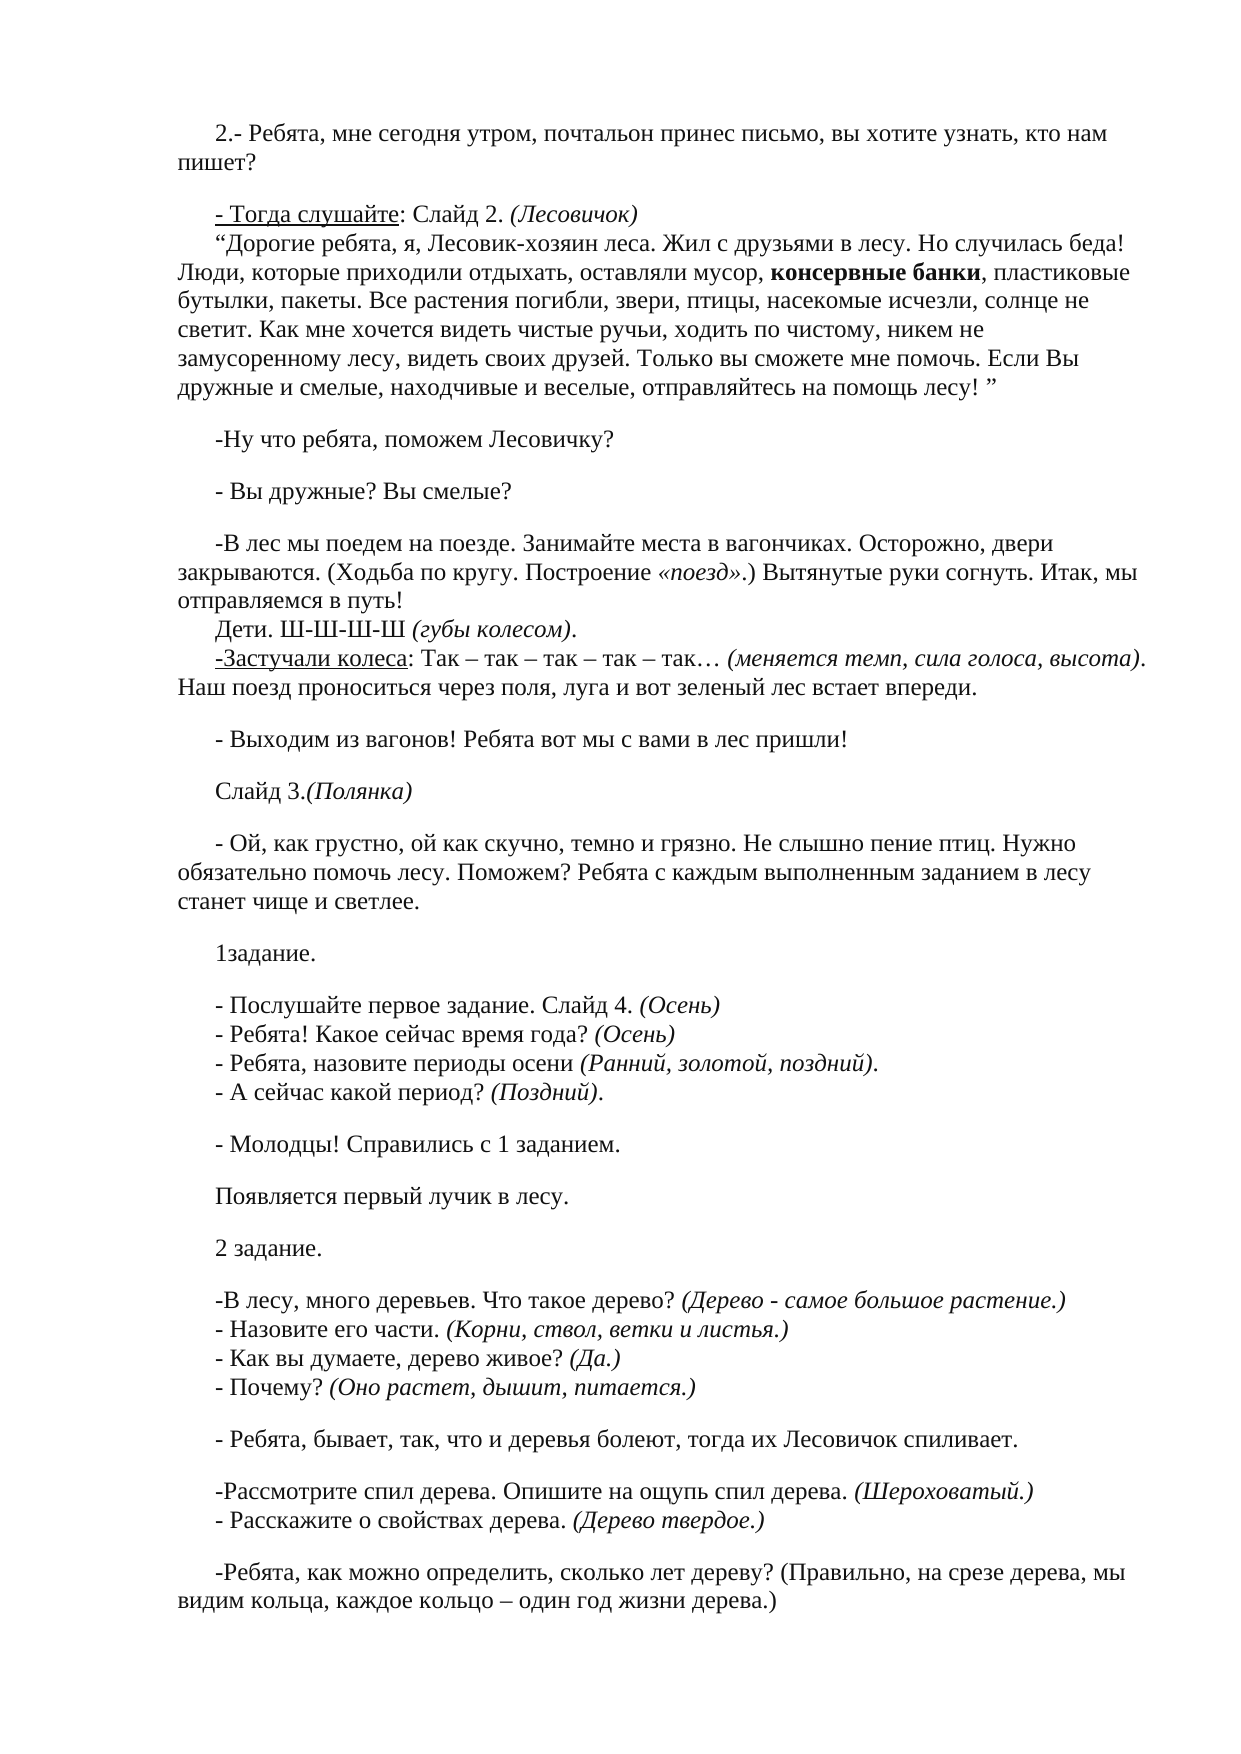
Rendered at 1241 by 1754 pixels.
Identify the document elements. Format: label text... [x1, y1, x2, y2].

text Слайд 3.(Полянка) [177, 776, 1152, 805]
text - Выходим из вагонов! Ребята вот мы с вами в лес пришли! [177, 724, 1152, 753]
text - Вы дружные? Вы смелые? [177, 476, 1152, 505]
text “Дорогие ребята, я, Лесовик-хозяин леса. Жил с друзьями в лесу. Но случилась беда! Люди, которые приходили отдыхать, оставляли мусор, консервные банки, пластиковые бутылки, пакеты. Все растения погибли, звери, птицы, насекомые исчезли, солнце не светит. Как мне хочется видеть чистые ручьи, ходить по чистому, никем не замусоренному лесу, видеть своих друзей. Только вы сможете мне помочь. Если Вы дружные и смелые, находчивые и веселые, отправляйтесь на помощь лесу! ” [177, 228, 1152, 400]
text - Ребята, назовите периоды осени (Ранний, золотой, поздний). [177, 1048, 1152, 1077]
text -Рассмотрите спил дерева. Опишите на ощупь спил дерева. (Шероховатый.) [177, 1476, 1152, 1505]
text - Ой, как грустно, ой как скучно, темно и грязно. Не слышно пение птиц. Нужно обязательно помочь лесу. Поможем? Ребята с каждым выполненным заданием в лесу станет чище и светлее. [177, 828, 1152, 915]
text - Расскажите о свойствах дерева. (Дерево твердое.) [177, 1505, 1152, 1533]
text - Молодцы! Справились с 1 заданием. [177, 1129, 1152, 1157]
text Дети. Ш-Ш-Ш-Ш (губы колесом). [177, 614, 1152, 643]
text -В лесу, много деревьев. Что такое дерево? (Дерево - самое большое растение.) [177, 1285, 1152, 1314]
text - Послушайте первое задание. Слайд 4. (Осень) [177, 990, 1152, 1019]
text - Тогда слушайте: Слайд 2. (Лесовичок) [177, 199, 1152, 228]
text - А сейчас какой период? (Поздний). [177, 1077, 1152, 1105]
text - Ребята! Какое сейчас время года? (Осень) [177, 1019, 1152, 1048]
text - Как вы думаете, дерево живое? (Да.) [177, 1343, 1152, 1372]
text 2.- Ребята, мне сегодня утром, почтальон принес письмо, вы хотите узнать, кто нам пишет? [177, 118, 1152, 176]
text -Застучали колеса: Так – так – так – так – так… (меняется темп, сила голоса, высота). Наш поезд проноситься через поля, луга и вот зеленый лес встает впереди. [177, 643, 1152, 701]
text -Ну что ребята, поможем Лесовичку? [177, 424, 1152, 452]
text 2 задание. [177, 1233, 1152, 1262]
text 1задание. [177, 938, 1152, 967]
text - Почему? (Оно растет, дышит, питается.) [177, 1372, 1152, 1400]
text -Ребята, как можно определить, сколько лет дереву? (Правильно, на срезе дерева, мы видим кольца, каждое кольцо – один год жизни дерева.) [177, 1557, 1152, 1614]
text -В лес мы поедем на поезде. Занимайте места в вагончиках. Осторожно, двери закрываются. (Ходьба по кругу. Построение «поезд».) Вытянутые руки согнуть. Итак, мы отправляемся в путь! [177, 528, 1152, 614]
text - Ребята, бывает, так, что и деревья болеют, тогда их Лесовичок спиливает. [177, 1424, 1152, 1452]
text - Назовите его части. (Корни, ствол, ветки и листья.) [177, 1314, 1152, 1343]
text Появляется первый лучик в лесу. [177, 1181, 1152, 1210]
